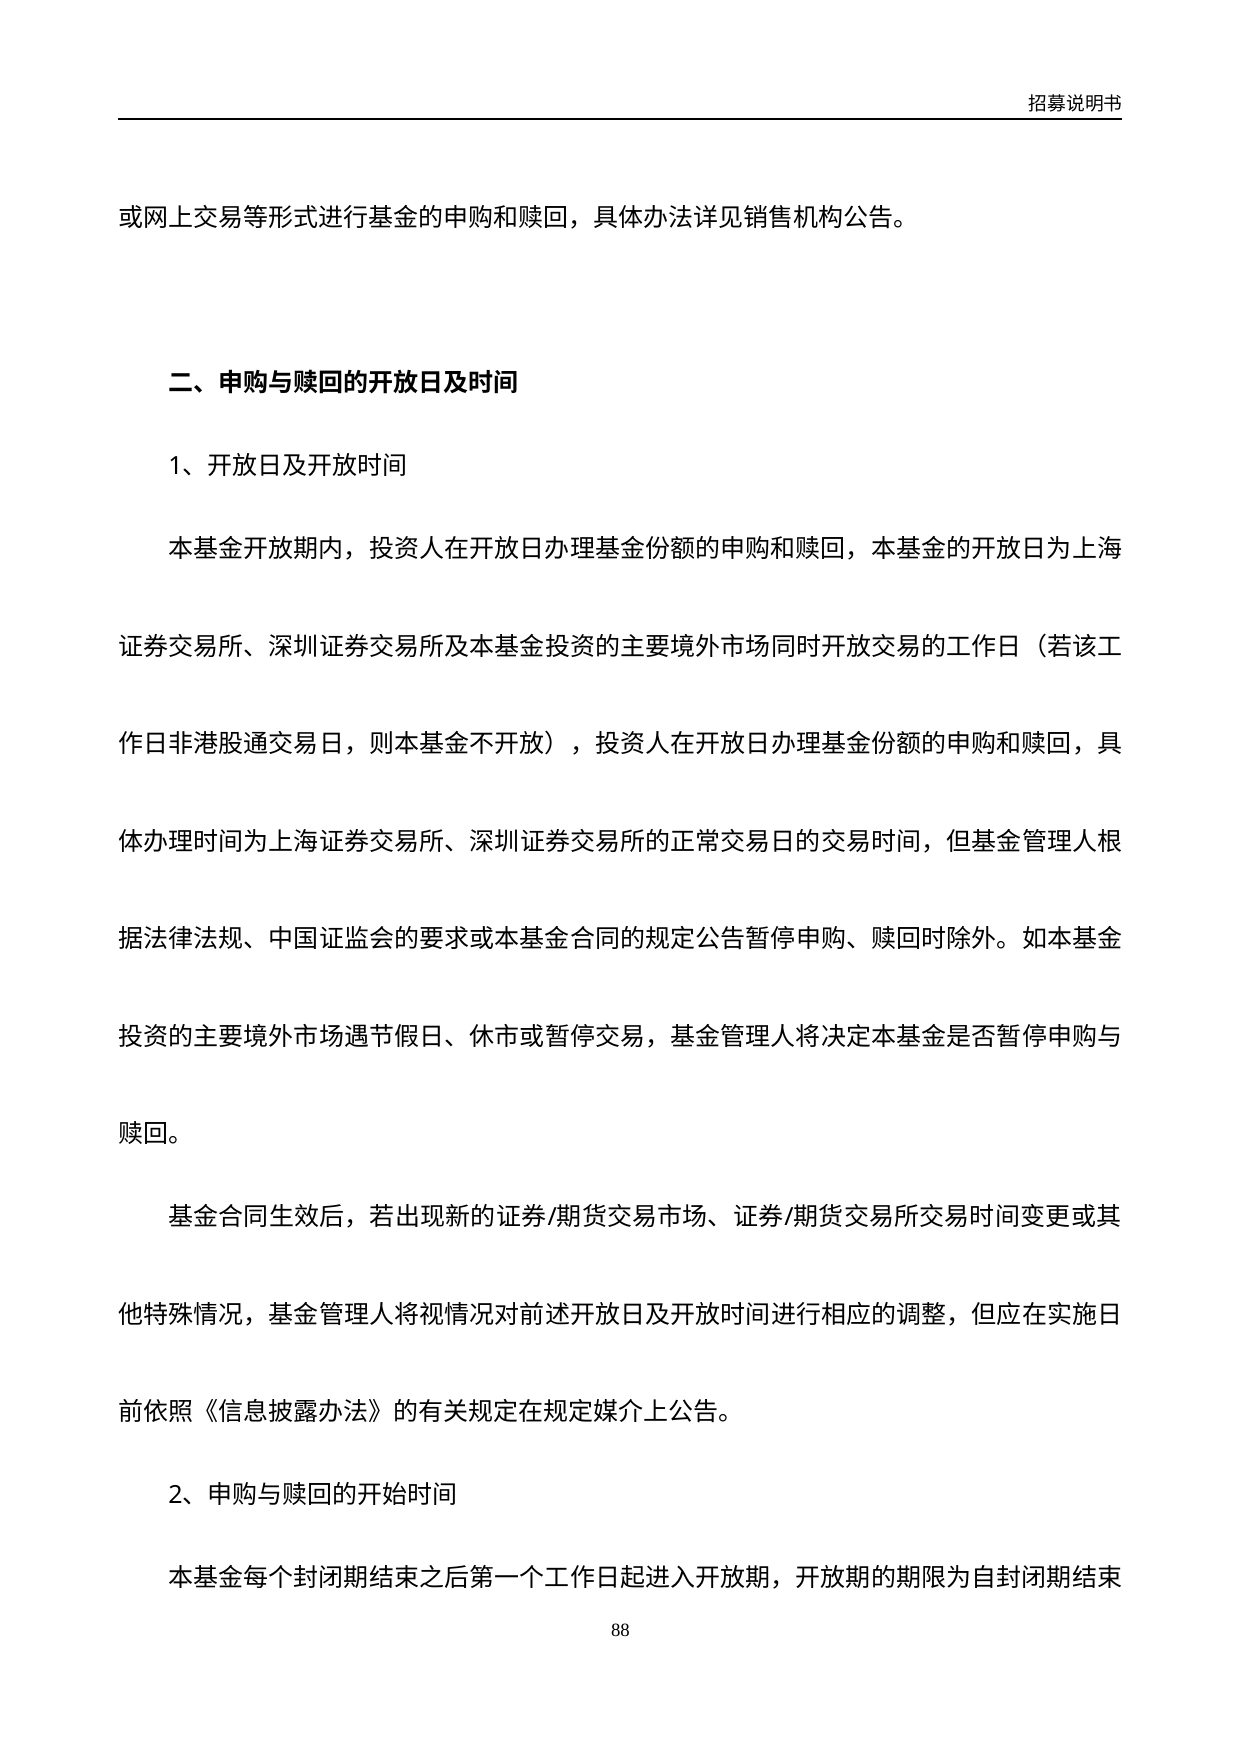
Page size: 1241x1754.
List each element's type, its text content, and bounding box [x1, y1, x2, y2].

text 本基金开放期内，投资人在开放日办理基金份额的申购和赎回，本基金的开放日为上海证券交易所、深圳证券交易所及本基金投资的主要境外市场同时开放交易的工作日（若该工作日非港股通交易日，则本基金不开放），投资人在开放日办理基金份额的申购和赎回，具体办理时间为上海证券交易所、深圳证券交易所的正常交易日的交易时间，但基金管理人根据法律法规、中国证监会的要求或本基金合同的规定公告暂停申购、赎回时除外。如本基金投资的主要境外市场遇节假日、休市或暂停交易，基金管理人将决定本基金是否暂停申购与赎回。 [118, 514, 1122, 1164]
text 2、申购与赎回的开始时间 [118, 1460, 1122, 1525]
text 二、申购与赎回的开放日及时间 [118, 348, 1122, 413]
text 基金合同生效后，若出现新的证券/期货交易市场、证券/期货交易所交易时间变更或其他特殊情况，基金管理人将视情况对前述开放日及开放时间进行相应的调整，但应在实施日前依照《信息披露办法》的有关规定在规定媒介上公告。 [118, 1182, 1122, 1442]
text 1、开放日及开放时间 [118, 431, 1122, 496]
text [118, 183, 1122, 248]
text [118, 1543, 1122, 1608]
